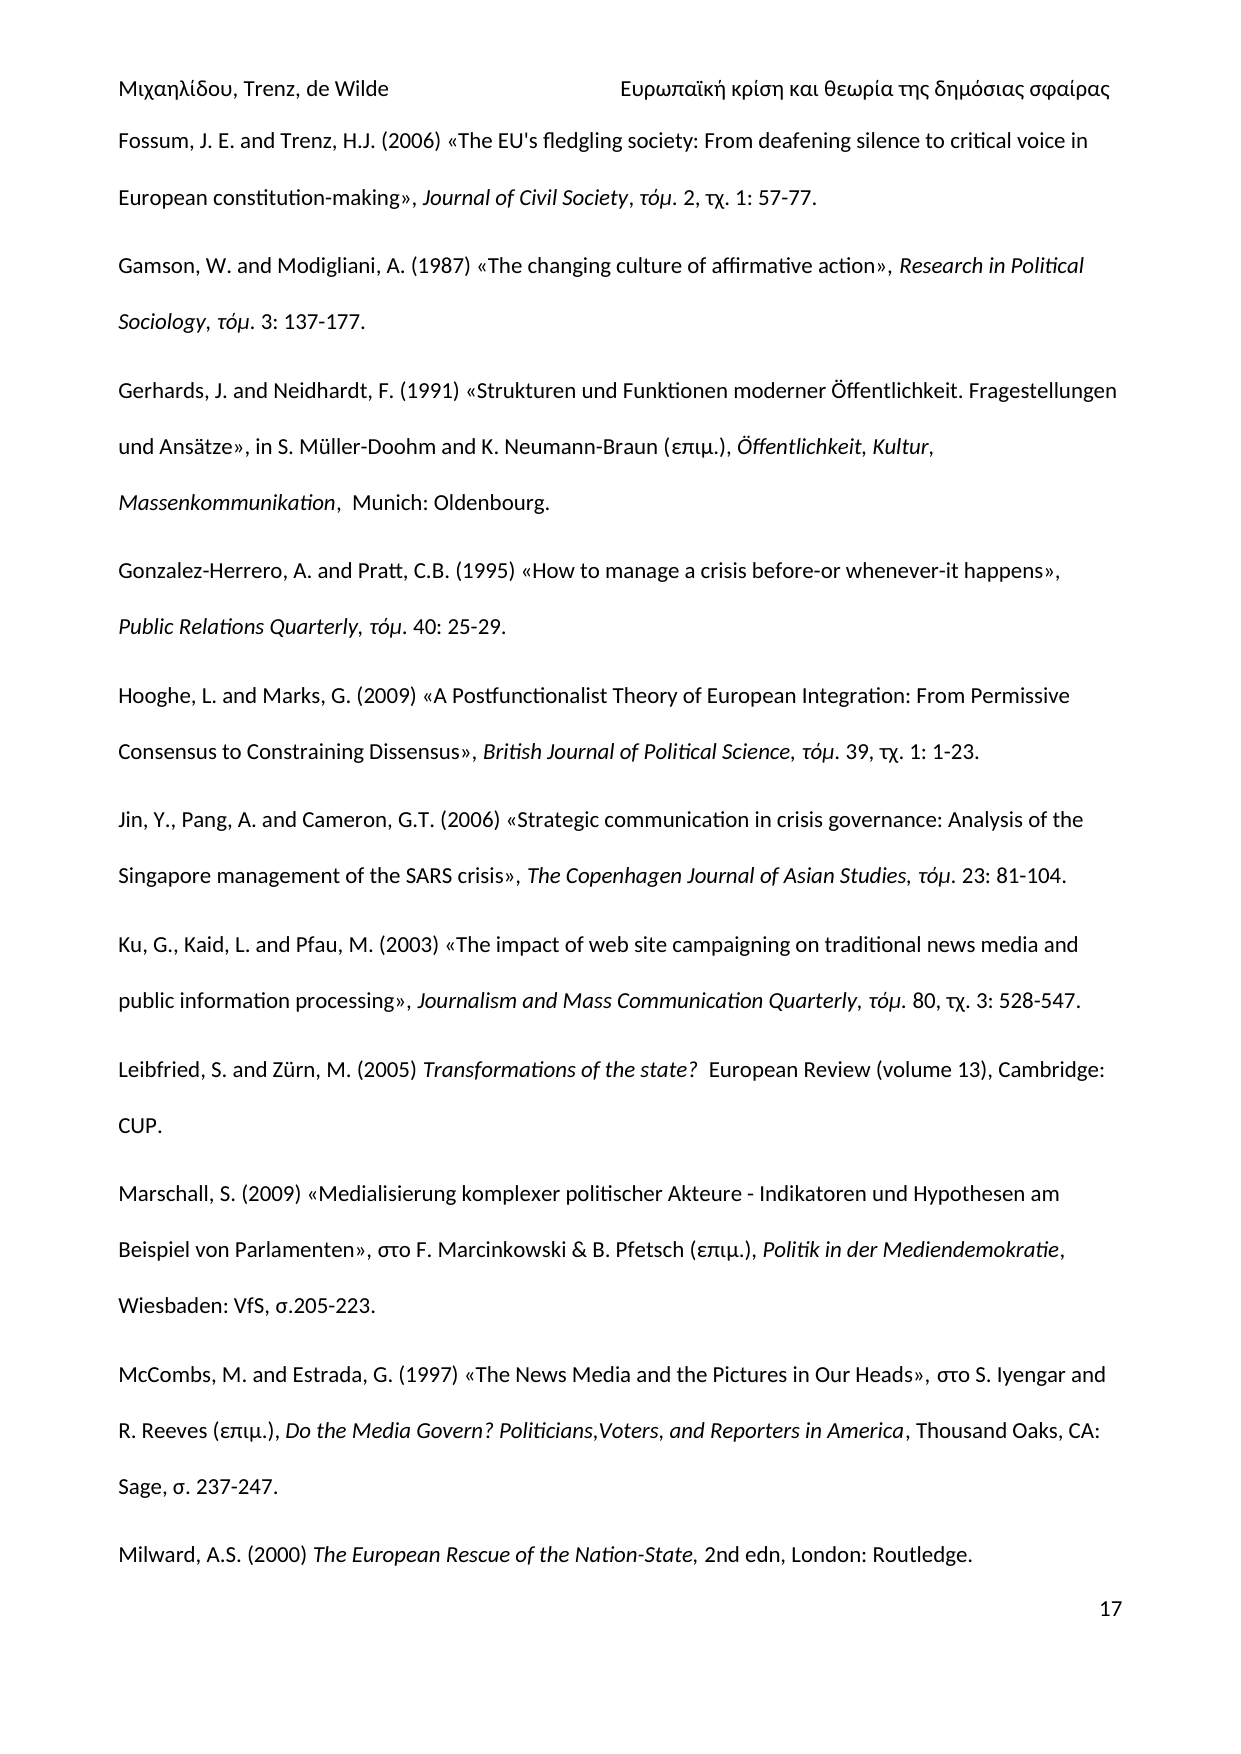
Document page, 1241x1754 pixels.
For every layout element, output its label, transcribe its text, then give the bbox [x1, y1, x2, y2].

text Fossum, J. E. and Trenz, H.J. (2006) «The EU's fledgling society: From deafening silence to critical voice in European constitution-making», Journal of Civil Society, τόμ. 2, τχ. 1: 57-77. [118, 127, 1122, 211]
text Marschall, S. (2009) «Medialisierung komplexer politischer Akteure - Indikatoren und Hypothesen am Beispiel von Parlamenten», στο F. Marcinkowski & B. Pfetsch (επιμ.), Politik in der Mediendemokratie, Wiesbaden: VfS, σ.205-223. [118, 1179, 1122, 1319]
text McCombs, M. and Estrada, G. (1997) «The News Media and the Pictures in Our Heads», στο S. Iyengar and R. Reeves (επιμ.), Do the Media Govern? Politicians,Voters, and Reporters in America, Thousand Oaks, CA: Sage, σ. 237-247. [118, 1360, 1122, 1500]
text Leibfried, S. and Zürn, M. (2005) Transformations of the state? European Review (volume 13), Cambridge: CUP. [118, 1055, 1122, 1139]
text Milward, A.S. (2000) The European Rescue of the Nation-State, 2nd edn, London: Routledge. [118, 1541, 1122, 1568]
text Ku, G., Kaid, L. and Pfau, M. (2003) «The impact of web site campaigning on traditional news media and public information processing», Journalism and Mass Communication Quarterly, τόμ. 80, τχ. 3: 528-547. [118, 930, 1122, 1014]
text Gonzalez-Herrero, A. and Pratt, C.B. (1995) «How to manage a crisis before-or whenever-it happens», Public Relations Quarterly, τόμ. 40: 25-29. [118, 556, 1122, 640]
text Hooghe, L. and Marks, G. (2009) «A Postfunctionalist Theory of European Integration: From Permissive Consensus to Constraining Dissensus», British Journal of Political Science, τόμ. 39, τχ. 1: 1-23. [118, 681, 1122, 765]
text Gerhards, J. and Neidhardt, F. (1991) «Strukturen und Funktionen moderner Öffentlichkeit. Fragestellungen und Ansätze», in S. Müller-Doohm and K. Neumann-Braun (επιμ.), Öffentlichkeit, Kultur, Massenkommunikation, Munich: Oldenbourg. [118, 376, 1122, 516]
text Gamson, W. and Modigliani, A. (1987) «The changing culture of affirmative action», Research in Political Sociology, τόμ. 3: 137-177. [118, 251, 1122, 335]
text Jin, Y., Pang, A. and Cameron, G.T. (2006) «Strategic communication in crisis governance: Analysis of the Singapore management of the SARS crisis», The Copenhagen Journal of Asian Studies, τόμ. 23: 81-104. [118, 806, 1122, 889]
